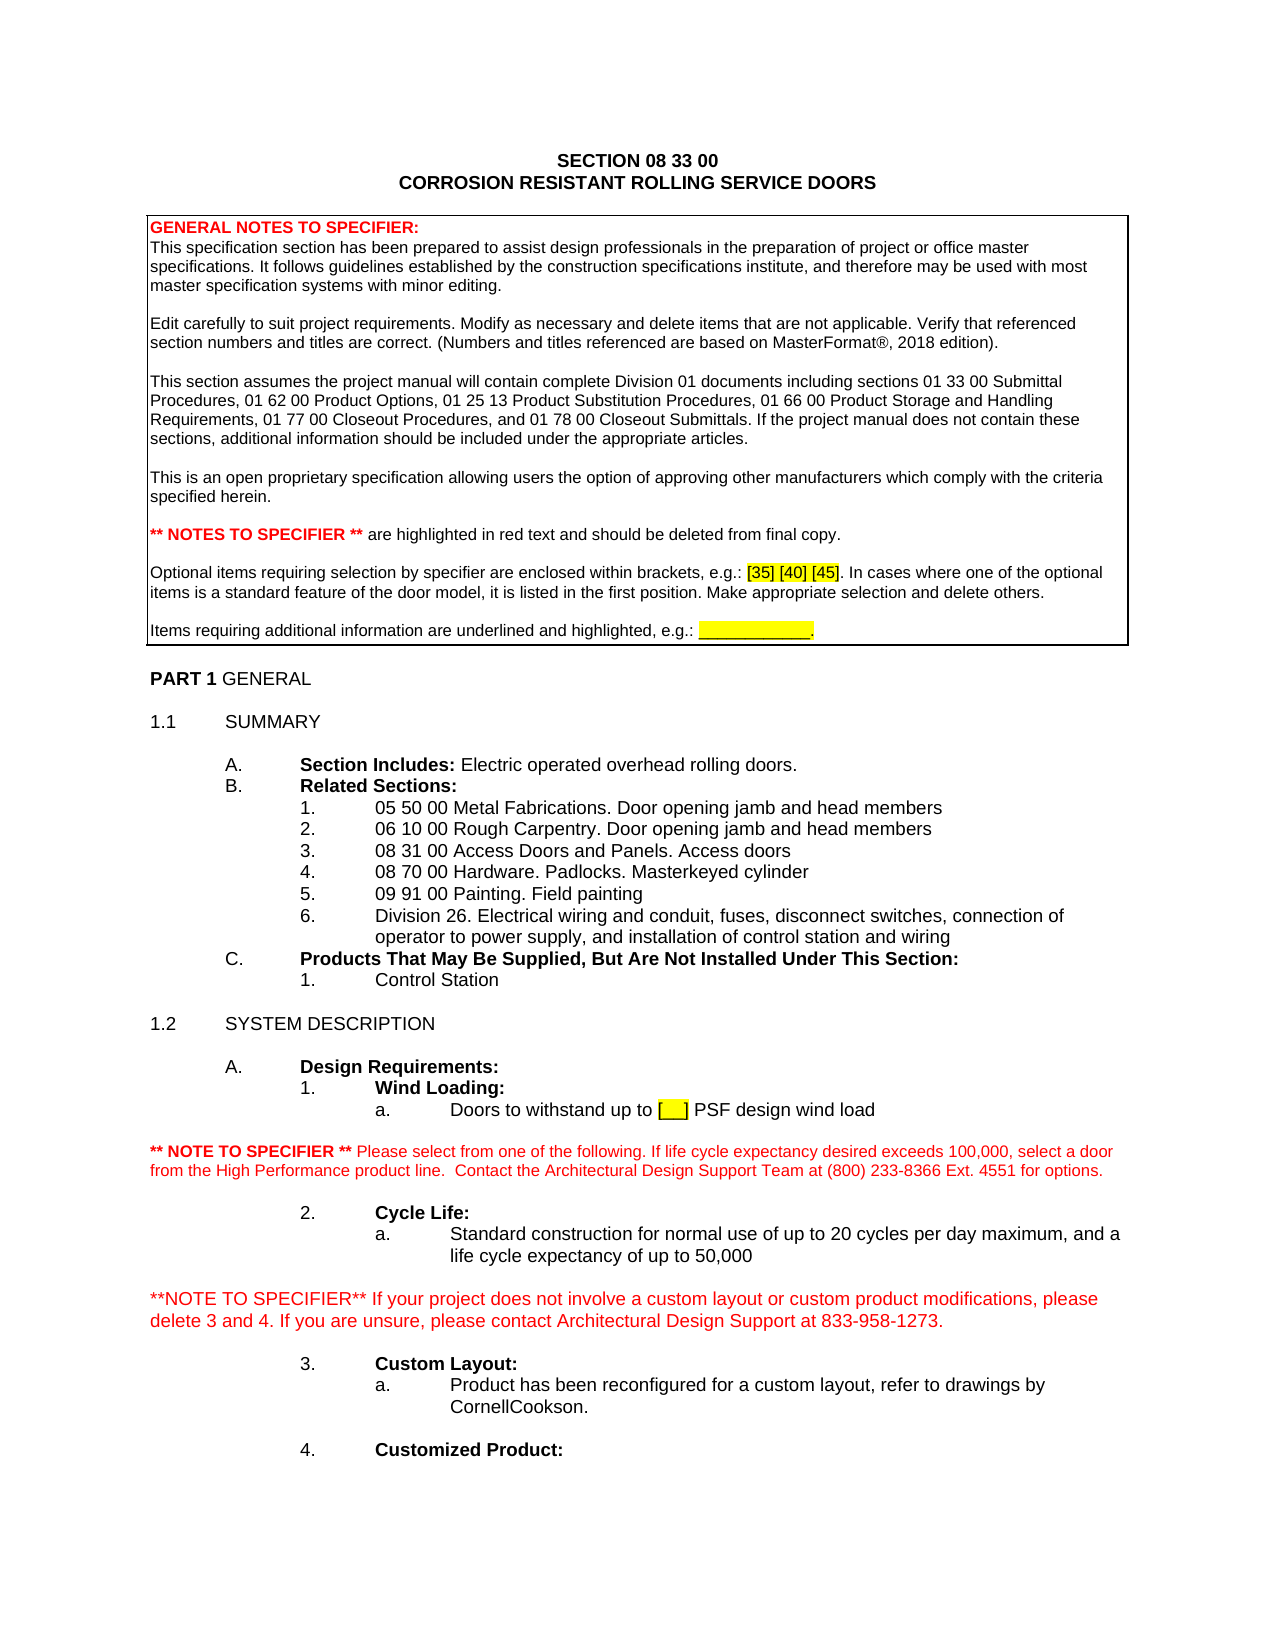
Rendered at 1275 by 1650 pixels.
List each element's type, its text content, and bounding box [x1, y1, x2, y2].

text a. Doors to withstand up to [__] PSF design wind load [300, 1098, 1125, 1120]
text PART 1 GENERAL [150, 667, 1125, 689]
text 1.1 SUMMARY [150, 710, 1125, 732]
text **NOTE TO SPECIFIER** If your project does not involve a custom layout or custom product modifications, please delete 3 and 4. If you are unsure, please contact Architectural Design Support at 833-958-1273. [150, 1288, 1125, 1331]
text This specification section has been prepared to assist design professionals in the preparation of project or office master specifications. It follows guidelines established by the construction specifications institute, and therefore may be used with most master specification systems with minor editing. [150, 237, 1125, 295]
text This section assumes the project manual will contain complete Division 01 documents including sections 01 33 00 Submittal Procedures, 01 62 00 Product Options, 01 25 13 Product Substitution Procedures, 01 66 00 Product Storage and Handling Requirements, 01 77 00 Closeout Procedures, and 01 78 00 Closeout Submittals. If the project manual does not contain these sections, additional information should be included under the appropriate articles. [150, 372, 1125, 448]
text ** NOTE TO SPECIFIER ** Please select from one of the following. If life cycle expectancy desired exceeds 100,000, select a door from the High Performance product line. Contact the Architectural Design Support Team at (800) 233-8366 Ext. 4551 for options. [150, 1142, 1125, 1180]
text Optional items requiring selection by specifier are enclosed within brackets, e.g.: [35] [40] [45]. In cases where one of the optional items is a standard feature of the door model, it is listed in the first position. Make appropriate selection and delete others. [150, 563, 1125, 602]
text 6. Division 26. Electrical wiring and conduit, fuses, disconnect switches, connection of operator to power supply, and installation of control station and wiring [300, 904, 1125, 948]
text This is an open proprietary specification allowing users the option of approving other manufacturers which comply with the criteria specified herein. [150, 467, 1125, 506]
text a. Product has been reconfigured for a custom layout, refer to drawings by CornellCookson. [375, 1374, 1125, 1417]
text 4. Customized Product: [225, 1439, 1125, 1460]
title SECTION 08 33 00 [150, 150, 1125, 172]
text 4. 08 70 00 Hardware. Padlocks. Masterkeyed cylinder [300, 861, 1125, 883]
text GENERAL NOTES TO SPECIFIER: [148, 216, 1127, 237]
text a. Standard construction for normal use of up to 20 cycles per day maximum, and a life cycle expectancy of up to 50,000 [375, 1223, 1125, 1266]
text 2. 06 10 00 Rough Carpentry. Door opening jamb and head members [300, 818, 1125, 840]
text 1. 05 50 00 Metal Fabrications. Door opening jamb and head members [300, 797, 1125, 818]
text B. Related Sections: [225, 775, 1125, 797]
text A. Design Requirements: [150, 1055, 1125, 1077]
text C. Products That May Be Supplied, But Are Not Installed Under This Section: [150, 948, 1125, 969]
text 2. Cycle Life: [225, 1202, 1125, 1223]
title CORROSION RESISTANT ROLLING SERVICE DOORS [150, 172, 1125, 193]
text 1. Wind Loading: [225, 1077, 1125, 1098]
text 5. 09 91 00 Painting. Field painting [300, 883, 1125, 904]
text Edit carefully to suit project requirements. Modify as necessary and delete items that are not applicable. Verify that referenced section numbers and titles are correct. (Numbers and titles referenced are based on MasterFormat®, 2018 edition). [150, 314, 1125, 352]
text 3. 08 31 00 Access Doors and Panels. Access doors [300, 840, 1125, 861]
text ** NOTES TO SPECIFIER ** are highlighted in red text and should be deleted from final copy. [150, 525, 1125, 544]
list Section Includes: Electric operated overhead rolling doors. [225, 753, 1125, 775]
text 1. Control Station [225, 969, 1125, 991]
text Items requiring additional information are underlined and highlighted, e.g.: ____________. [148, 621, 1127, 644]
text 3. Custom Layout: [225, 1352, 1125, 1374]
text 1.2 SYSTEM DESCRIPTION [150, 1012, 1125, 1034]
